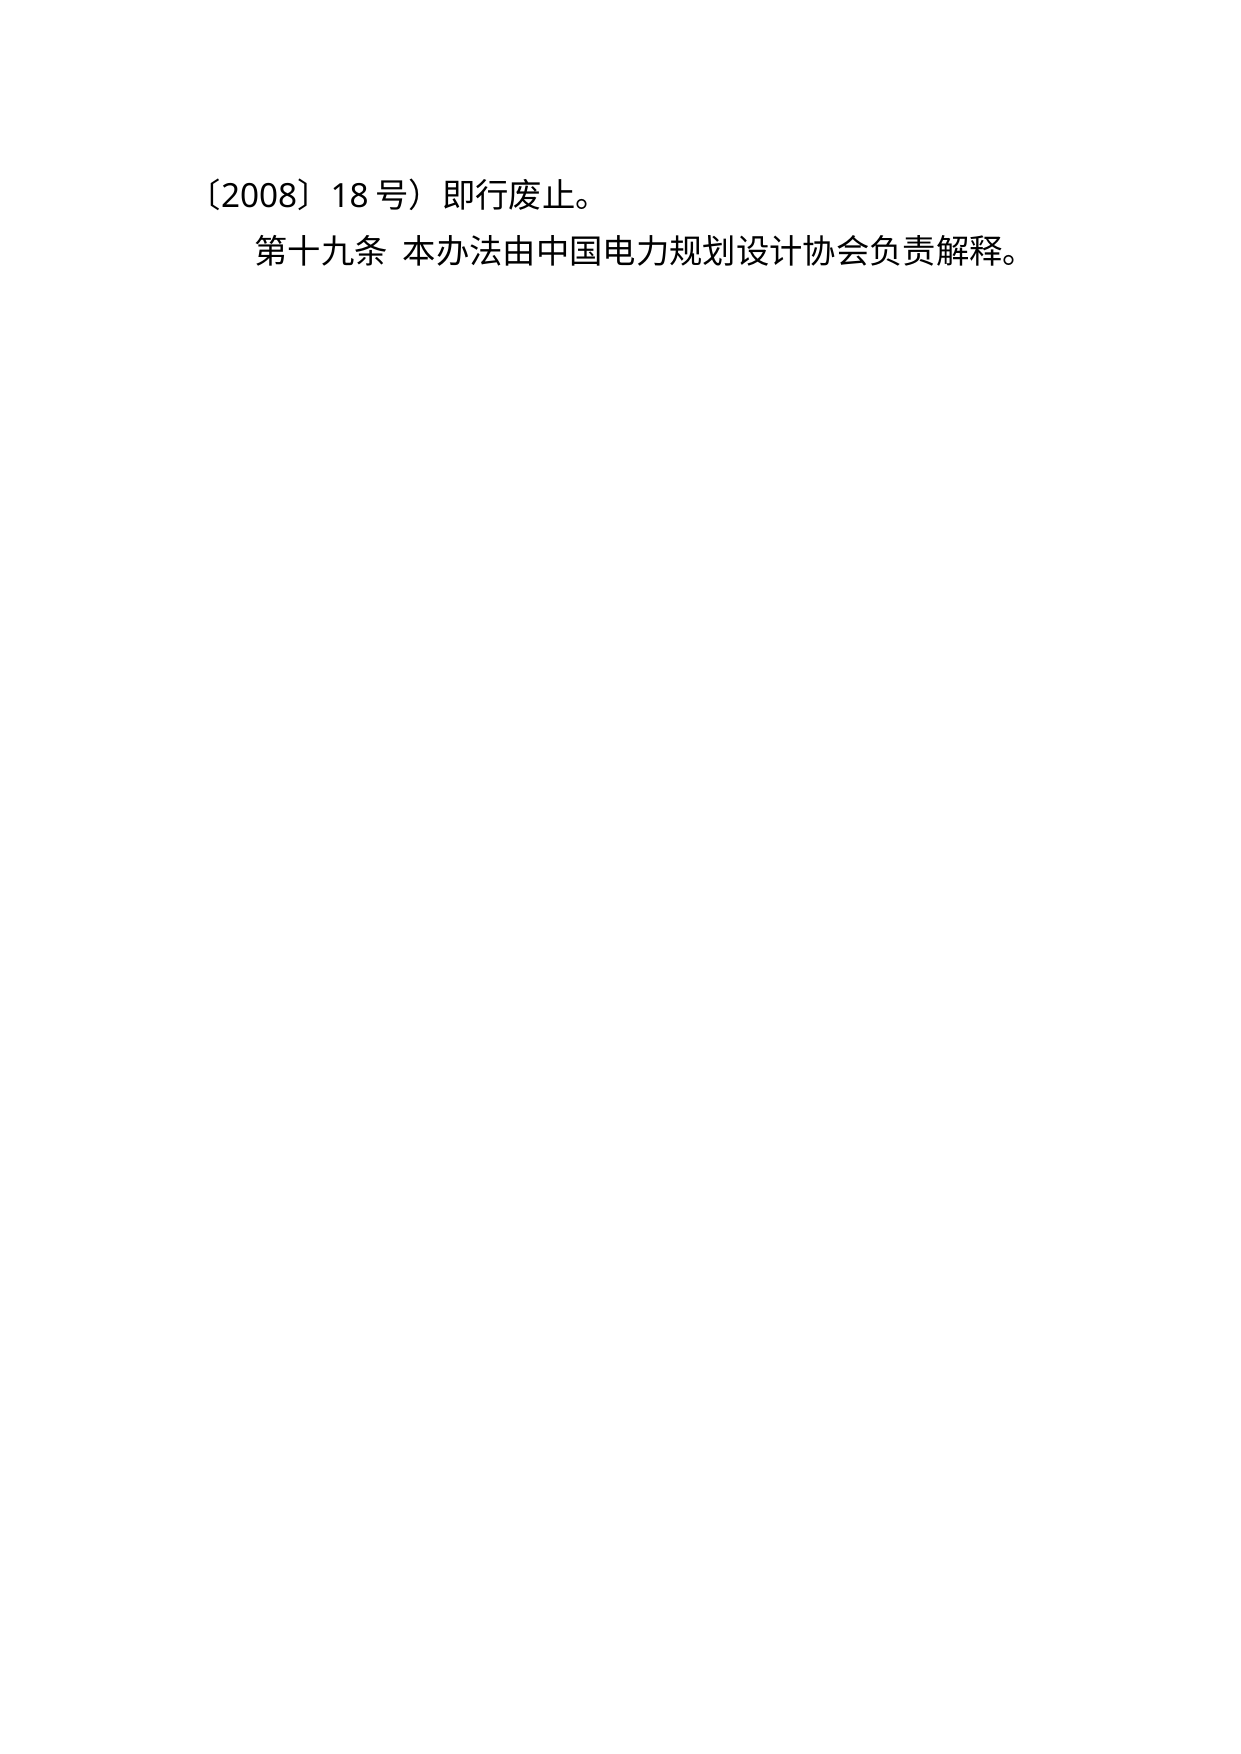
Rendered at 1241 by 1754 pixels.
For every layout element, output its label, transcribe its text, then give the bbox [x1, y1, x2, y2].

text 第十九条 本办法由中国电力规划设计协会负责解释。 [187, 218, 1053, 274]
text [187, 162, 1053, 218]
